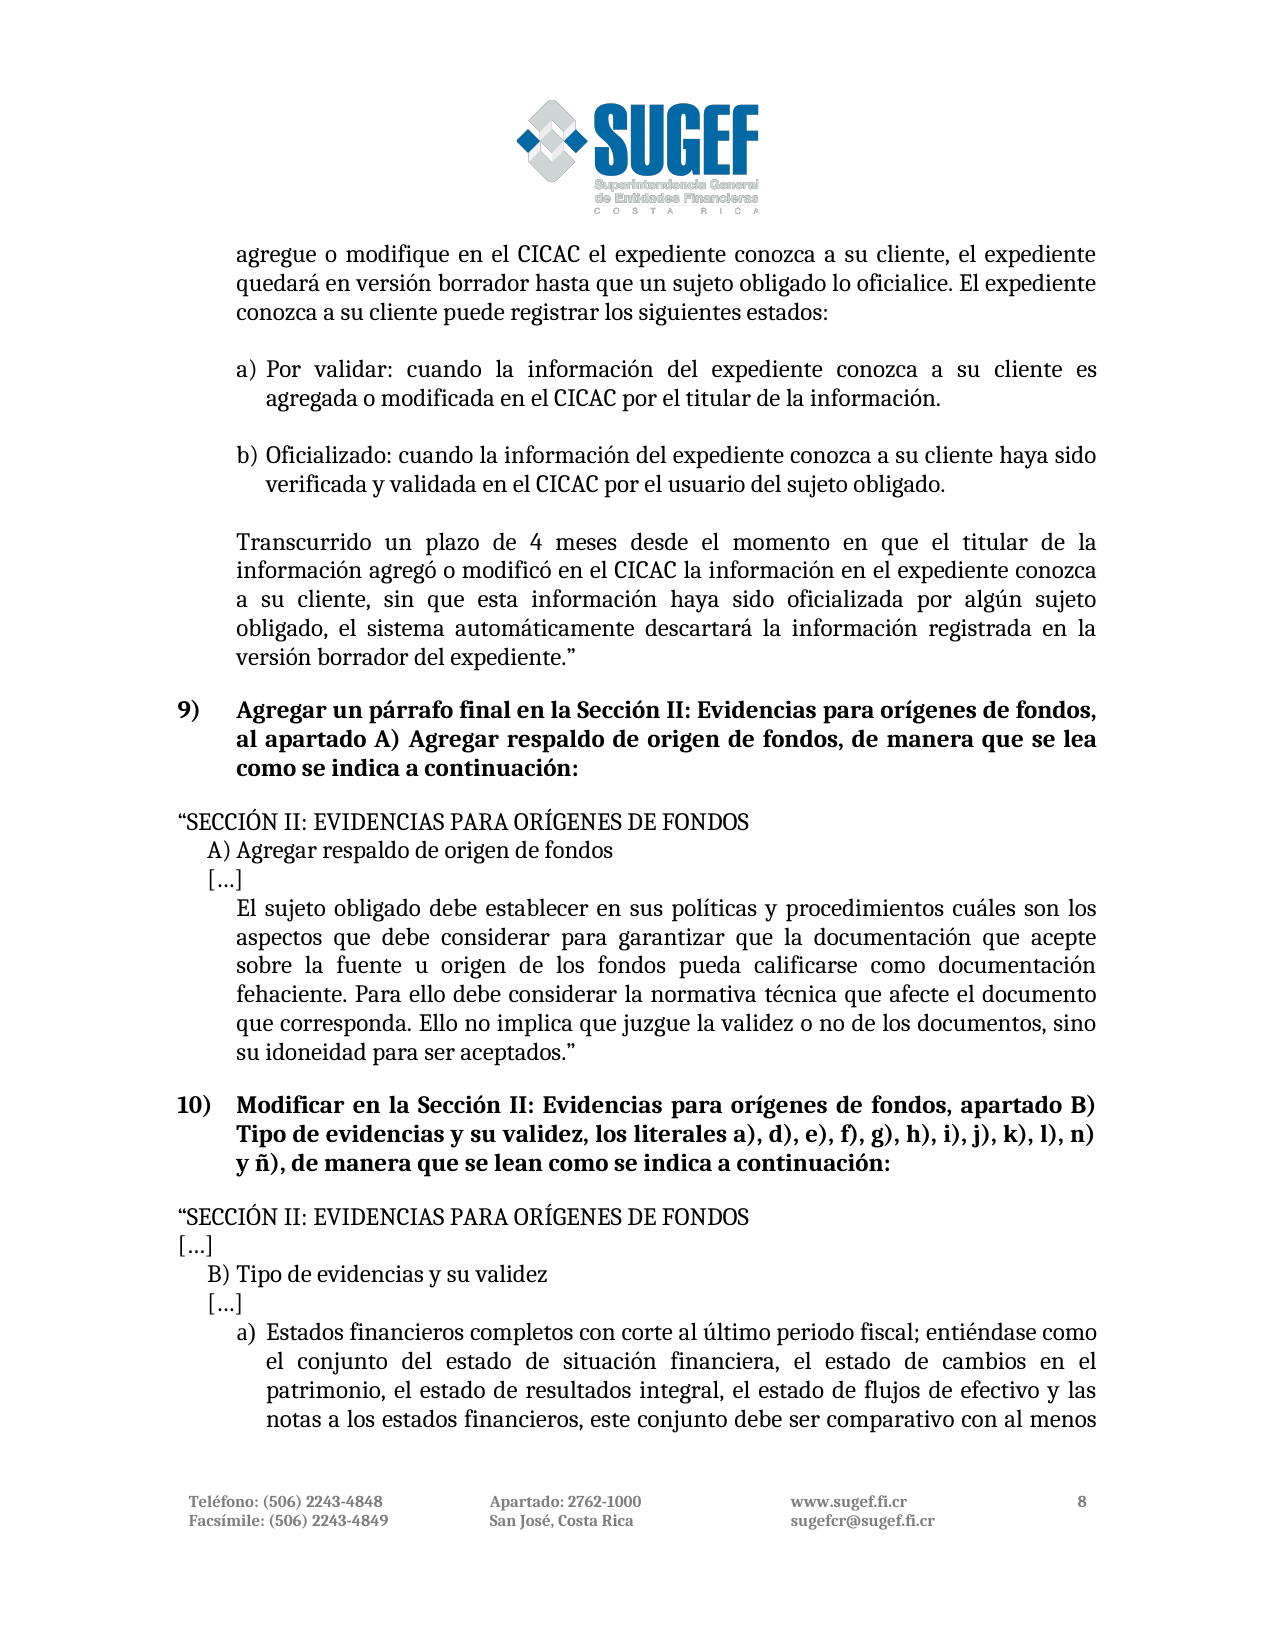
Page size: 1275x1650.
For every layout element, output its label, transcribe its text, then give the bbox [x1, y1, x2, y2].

text El sujeto obligado debe establecer en sus políticas y procedimientos cuáles son los aspectos que debe considerar para garantizar que la documentación que acepte sobre la fuente u origen de los fondos pueda calificarse como documentación fehaciente. Para ello debe considerar la normativa técnica que afecte el documento que corresponda. Ello no implica que juzgue la validez o no de los documentos, sino su idoneidad para ser aceptados.” [236, 894, 1098, 1066]
text b) Oficializado: cuando la información del expediente conozca a su cliente haya sido verificada y validada en el CICAC por el usuario del sujeto obligado. [236, 441, 1098, 499]
list Modificar en la Sección II: Evidencias para orígenes de fondos, apartado B) Tipo de evidencias y su validez, los literales a), d), e), f), g), h), i), j), k), l), n) y ñ), de manera que se lean como se indica a continuación: [177, 1091, 1098, 1177]
text […] [207, 865, 1098, 894]
text “SECCIÓN II: EVIDENCIAS PARA ORÍGENES DE FONDOS [177, 1202, 1098, 1231]
picture [516, 100, 759, 214]
text […] [207, 1289, 1098, 1317]
text […] [177, 1231, 1098, 1260]
text Transcurrido un plazo de 4 meses desde el momento en que el titular de la información agregó o modificó en el CICAC la información en el expediente conozca a su cliente, sin que esta información haya sido oficializada por algún sujeto obligado, el sistema automáticamente descartará la información registrada en la versión borrador del expediente.” [236, 527, 1098, 671]
text a) Por validar: cuando la información del expediente conozca a su cliente es agregada o modificada en el CICAC por el titular de la información. [236, 355, 1098, 412]
text “SECCIÓN II: EVIDENCIAS PARA ORÍGENES DE FONDOS [177, 807, 1098, 836]
text A) Agregar respaldo de origen de fondos [207, 836, 1098, 865]
list Agregar un párrafo final en la Sección II: Evidencias para orígenes de fondos, al apartado A) Agregar respaldo de origen de fondos, de manera que se lea como se indica a continuación: [177, 696, 1098, 782]
text B) Tipo de evidencias y su validez [207, 1260, 1098, 1289]
